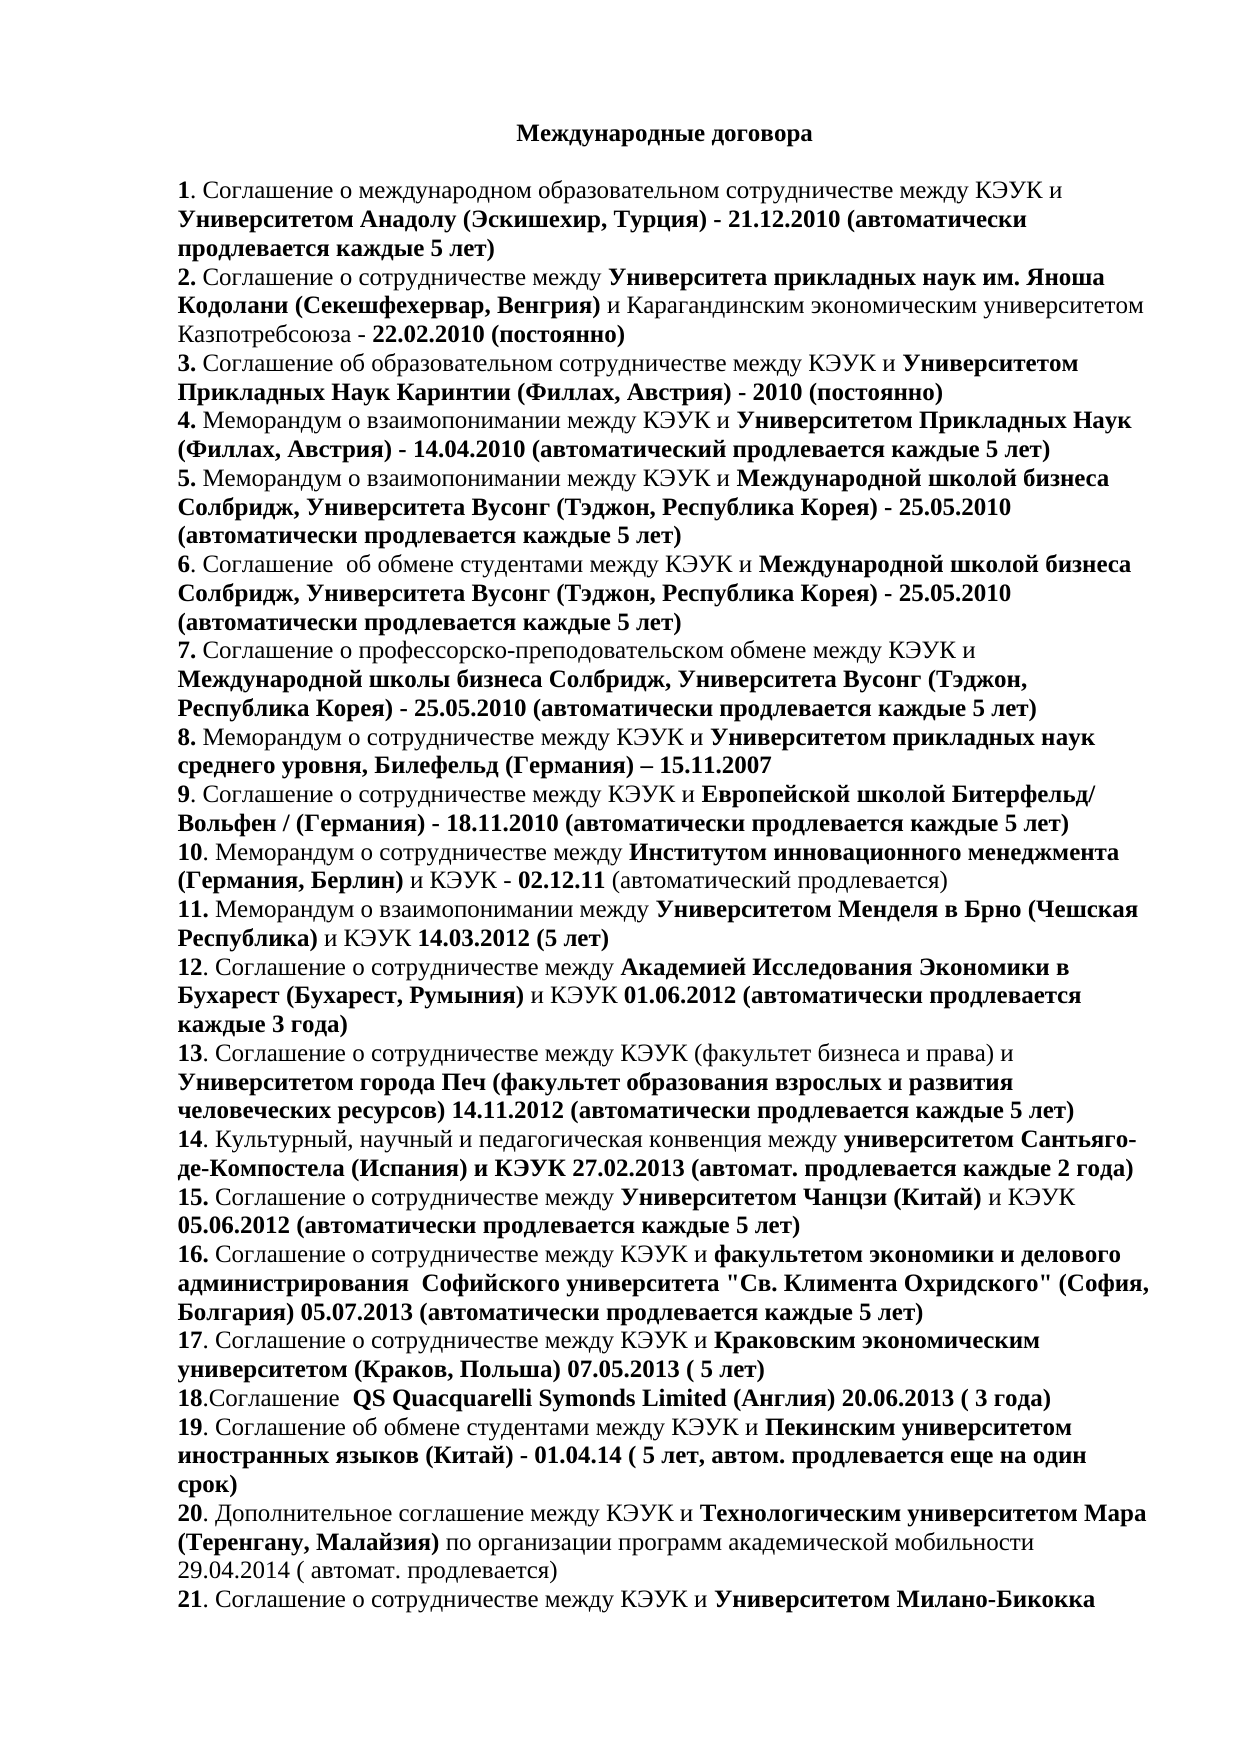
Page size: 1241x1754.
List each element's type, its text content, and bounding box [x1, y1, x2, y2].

text 1. Соглашение о международном образовательном сотрудничестве между КЭУК и Университетом Анадолу (Эскишехир, Турция) - 21.12.2010 (автоматически продлевается каждые 5 лет) 2. Соглашение о сотрудничестве между Университета прикладных наук им. Яноша Кодолани (Секешфехервар, Венгрия) и Карагандинским экономическим университетом Казпотребсоюза - 22.02.2010 (постоянно) 3. Соглашение об образовательном сотрудничестве между КЭУК и Университетом Прикладных Наук Каринтии (Филлах, Австрия) - 2010 (постоянно) 4. Меморандум о взаимопонимании между КЭУК и Университетом Прикладных Наук (Филлах, Австрия) - 14.04.2010 (автоматический продлевается каждые 5 лет) 5. Меморандум о взаимопонимании между КЭУК и Международной школой бизнеса Солбридж, Университета Вусонг (Тэджон, Республика Корея) - 25.05.2010 (автоматически продлевается каждые 5 лет) 6. Соглашение об обмене студентами между КЭУК и Международной школой бизнеса Солбридж, Университета Вусонг (Тэджон, Республика Корея) - 25.05.2010 (автоматически продлевается каждые 5 лет) 7. Соглашение о профессорско-преподовательском обмене между КЭУК и Международной школы бизнеса Солбридж, Университета Вусонг (Тэджон, Республика Корея) - 25.05.2010 (автоматически продлевается каждые 5 лет) 8. Меморандум о сотрудничестве между КЭУК и Университетом прикладных наук среднего уровня, Билефельд (Германия) – 15.11.2007 [177, 176, 1152, 779]
text 19. Соглашение об обмене студентами между КЭУК и Пекинским университетом иностранных языков (Китай) - 01.04.14 ( 5 лет, автом. продлевается еще на один срок) [177, 1412, 1152, 1498]
text Международные договора [177, 118, 1152, 147]
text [177, 1584, 1152, 1613]
text 20. Дополнительное соглашение между КЭУК и Технологическим университетом Мара (Теренгану, Малайзия) по организации программ академической мобильности 29.04.2014 ( автомат. продлевается) [177, 1498, 1152, 1584]
text 9. Соглашение о сотрудничестве между КЭУК и Европейской школой Битерфельд/ Вольфен / (Германия) - 18.11.2010 (автоматически продлевается каждые 5 лет) 10. Меморандум о сотрудничестве между Институтом инновационного менеджмента (Германия, Берлин) и КЭУК - 02.12.11 (автоматический продлевается) 11. Меморандум о взаимопонимании между Университетом Менделя в Брно (Чешская Республика) и КЭУК 14.03.2012 (5 лет) 12. Соглашение о сотрудничестве между Академией Исследования Экономики в Бухарест (Бухарест, Румыния) и КЭУК 01.06.2012 (автоматически продлевается каждые 3 года) 13. Соглашение о сотрудничестве между КЭУК (факультет бизнеса и права) и Университетом города Печ (факультет образования взрослых и развития человеческих ресурсов) 14.11.2012 (автоматически продлевается каждые 5 лет) 14. Культурный, научный и педагогическая конвенция между университетом Сантьяго-де-Компостела (Испания) и КЭУК 27.02.2013 (автомат. продлевается каждые 2 года) 15. Соглашение о сотрудничестве между Университетом Чанцзи (Китай) и КЭУК 05.06.2012 (автоматически продлевается каждые 5 лет) 16. Соглашение о сотрудничестве между КЭУК и факультетом экономики и делового администрирования Софийского университета "Св. Климента Охридского" (София, Болгария) 05.07.2013 (автоматически продлевается каждые 5 лет) 17. Соглашение о сотрудничестве между КЭУК и Краковским экономическим университетом (Краков, Польша) 07.05.2013 ( 5 лет) [177, 779, 1152, 1383]
text 18.Соглашение QS Quacquarelli Symonds Limited (Англия) 20.06.2013 ( 3 года) [177, 1383, 1152, 1412]
